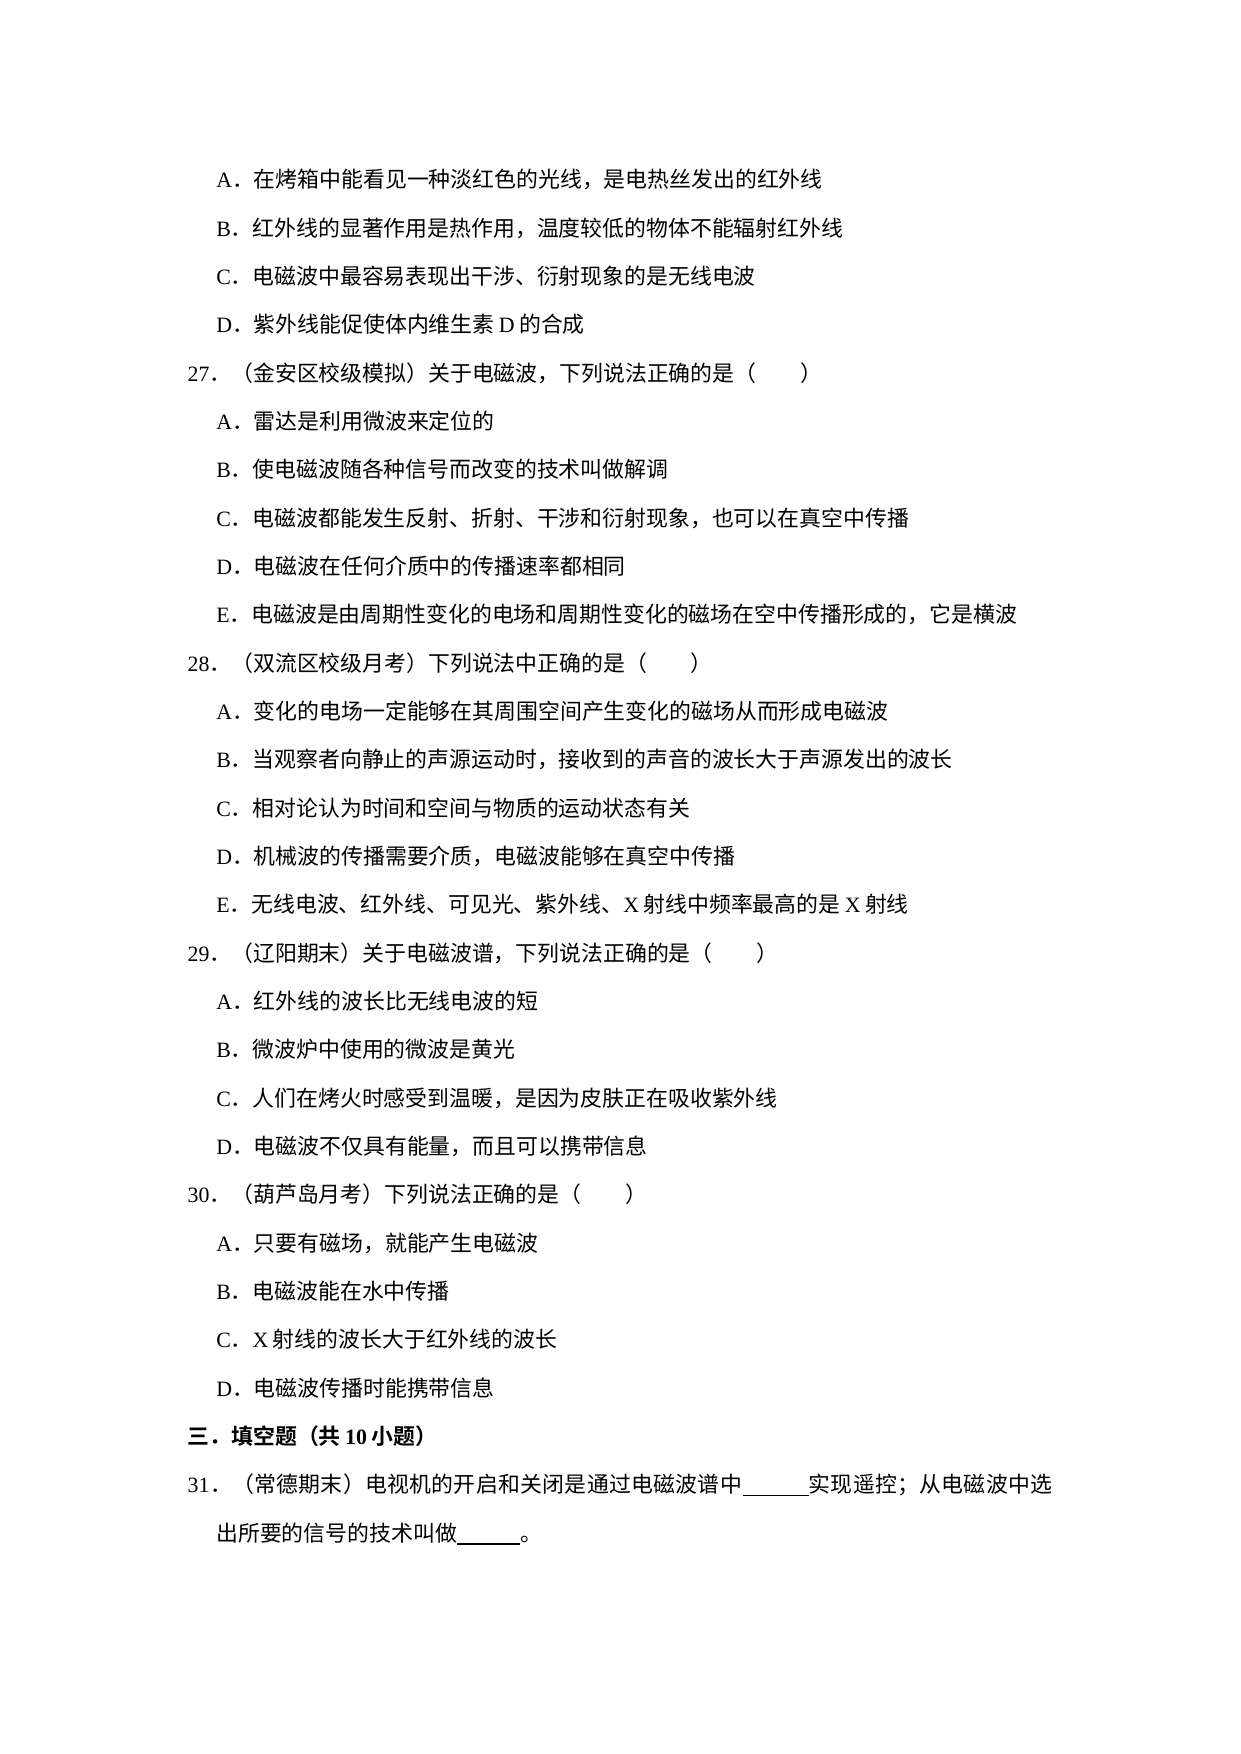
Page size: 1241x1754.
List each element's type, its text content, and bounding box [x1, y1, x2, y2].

text B．微波炉中使用的微波是黄光 [187, 1032, 1053, 1064]
text B．电磁波能在水中传播 [187, 1274, 1053, 1306]
text A．变化的电场一定能够在其周围空间产生变化的磁场从而形成电磁波 [187, 694, 1053, 726]
text D．紫外线能促使体内维生素D的合成 [187, 307, 1053, 339]
text B．使电磁波随各种信号而改变的技术叫做解调 [187, 452, 1053, 484]
text C．电磁波中最容易表现出干涉、衍射现象的是无线电波 [187, 259, 1053, 291]
text C．人们在烤火时感受到温暖，是因为皮肤正在吸收紫外线 [187, 1080, 1053, 1113]
text B．红外线的显著作用是热作用，温度较低的物体不能辐射红外线 [187, 210, 1053, 243]
text C．X射线的波长大于红外线的波长 [187, 1322, 1053, 1354]
text D．电磁波不仅具有能量，而且可以携带信息 [187, 1129, 1053, 1161]
text C．相对论认为时间和空间与物质的运动状态有关 [187, 790, 1053, 823]
text D．电磁波在任何介质中的传播速率都相同 [187, 549, 1053, 581]
text 31．（常德期末）电视机的开启和关闭是通过电磁波谱中 实现遥控；从电磁波中选出所要的信号的技术叫做 。 [187, 1467, 1053, 1548]
text D．机械波的传播需要介质，电磁波能够在真空中传播 [187, 839, 1053, 871]
text 28．（双流区校级月考）下列说法中正确的是（ ） [187, 645, 1053, 678]
text B．当观察者向静止的声源运动时，接收到的声音的波长大于声源发出的波长 [187, 742, 1053, 774]
text E．电磁波是由周期性变化的电场和周期性变化的磁场在空中传播形成的，它是横波 [187, 597, 1053, 629]
text A．只要有磁场，就能产生电磁波 [187, 1225, 1053, 1258]
text 30．（葫芦岛月考）下列说法正确的是（ ） [187, 1177, 1053, 1209]
text A．在烤箱中能看见一种淡红色的光线，是电热丝发出的红外线 [187, 162, 1053, 194]
text E．无线电波、红外线、可见光、紫外线、X射线中频率最高的是X射线 [187, 887, 1053, 919]
text C．电磁波都能发生反射、折射、干涉和衍射现象，也可以在真空中传播 [187, 500, 1053, 533]
text A．红外线的波长比无线电波的短 [187, 984, 1053, 1016]
text 29．（辽阳期末）关于电磁波谱，下列说法正确的是（ ） [187, 935, 1053, 968]
text 三．填空题（共10小题） [187, 1419, 1053, 1451]
text 27．（金安区校级模拟）关于电磁波，下列说法正确的是（ ） [187, 355, 1053, 388]
text D．电磁波传播时能携带信息 [187, 1370, 1053, 1403]
text A．雷达是利用微波来定位的 [187, 404, 1053, 436]
